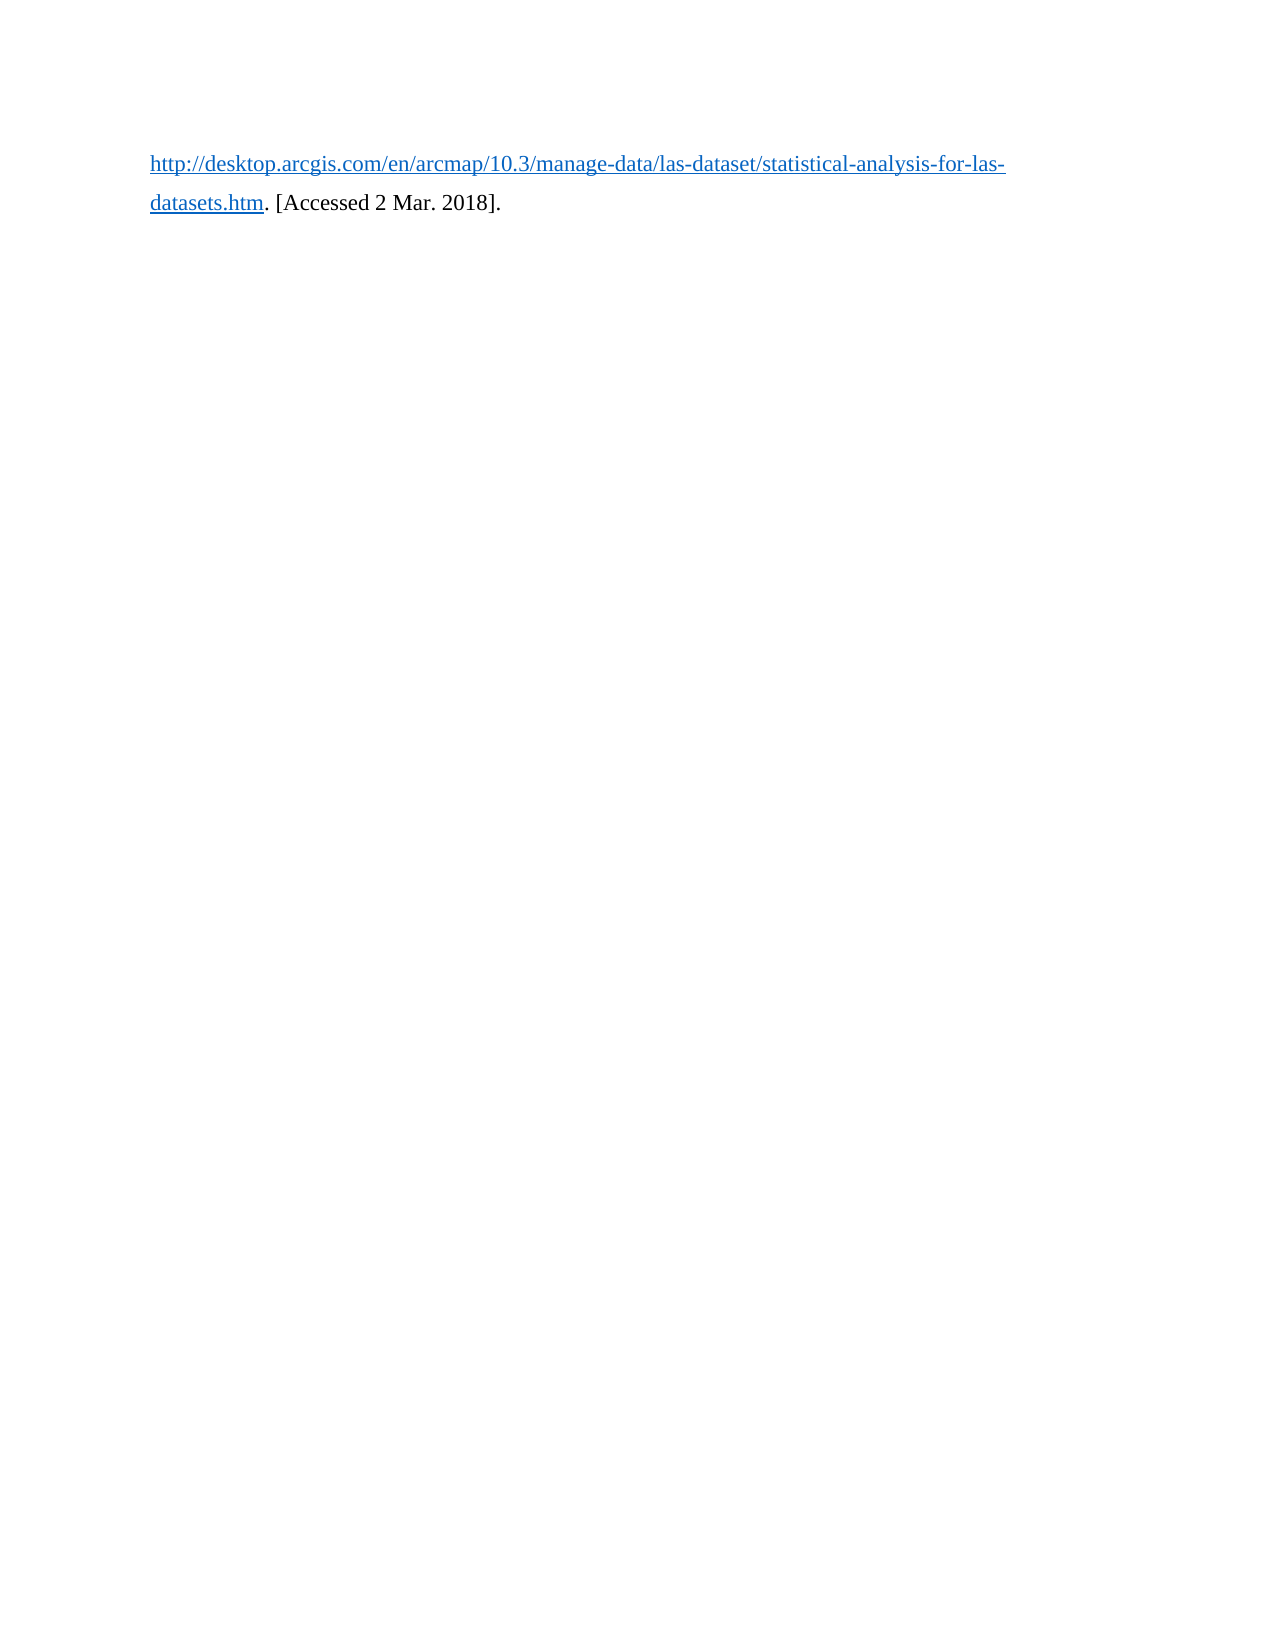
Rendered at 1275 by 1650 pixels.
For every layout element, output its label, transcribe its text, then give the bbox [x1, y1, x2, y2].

text http://desktop.arcgis.com/en/arcmap/10.3/manage-data/las-dataset/statistical-analysis-for-las-datasets.htm. [Accessed 2 Mar. 2018]. [150, 150, 1125, 216]
